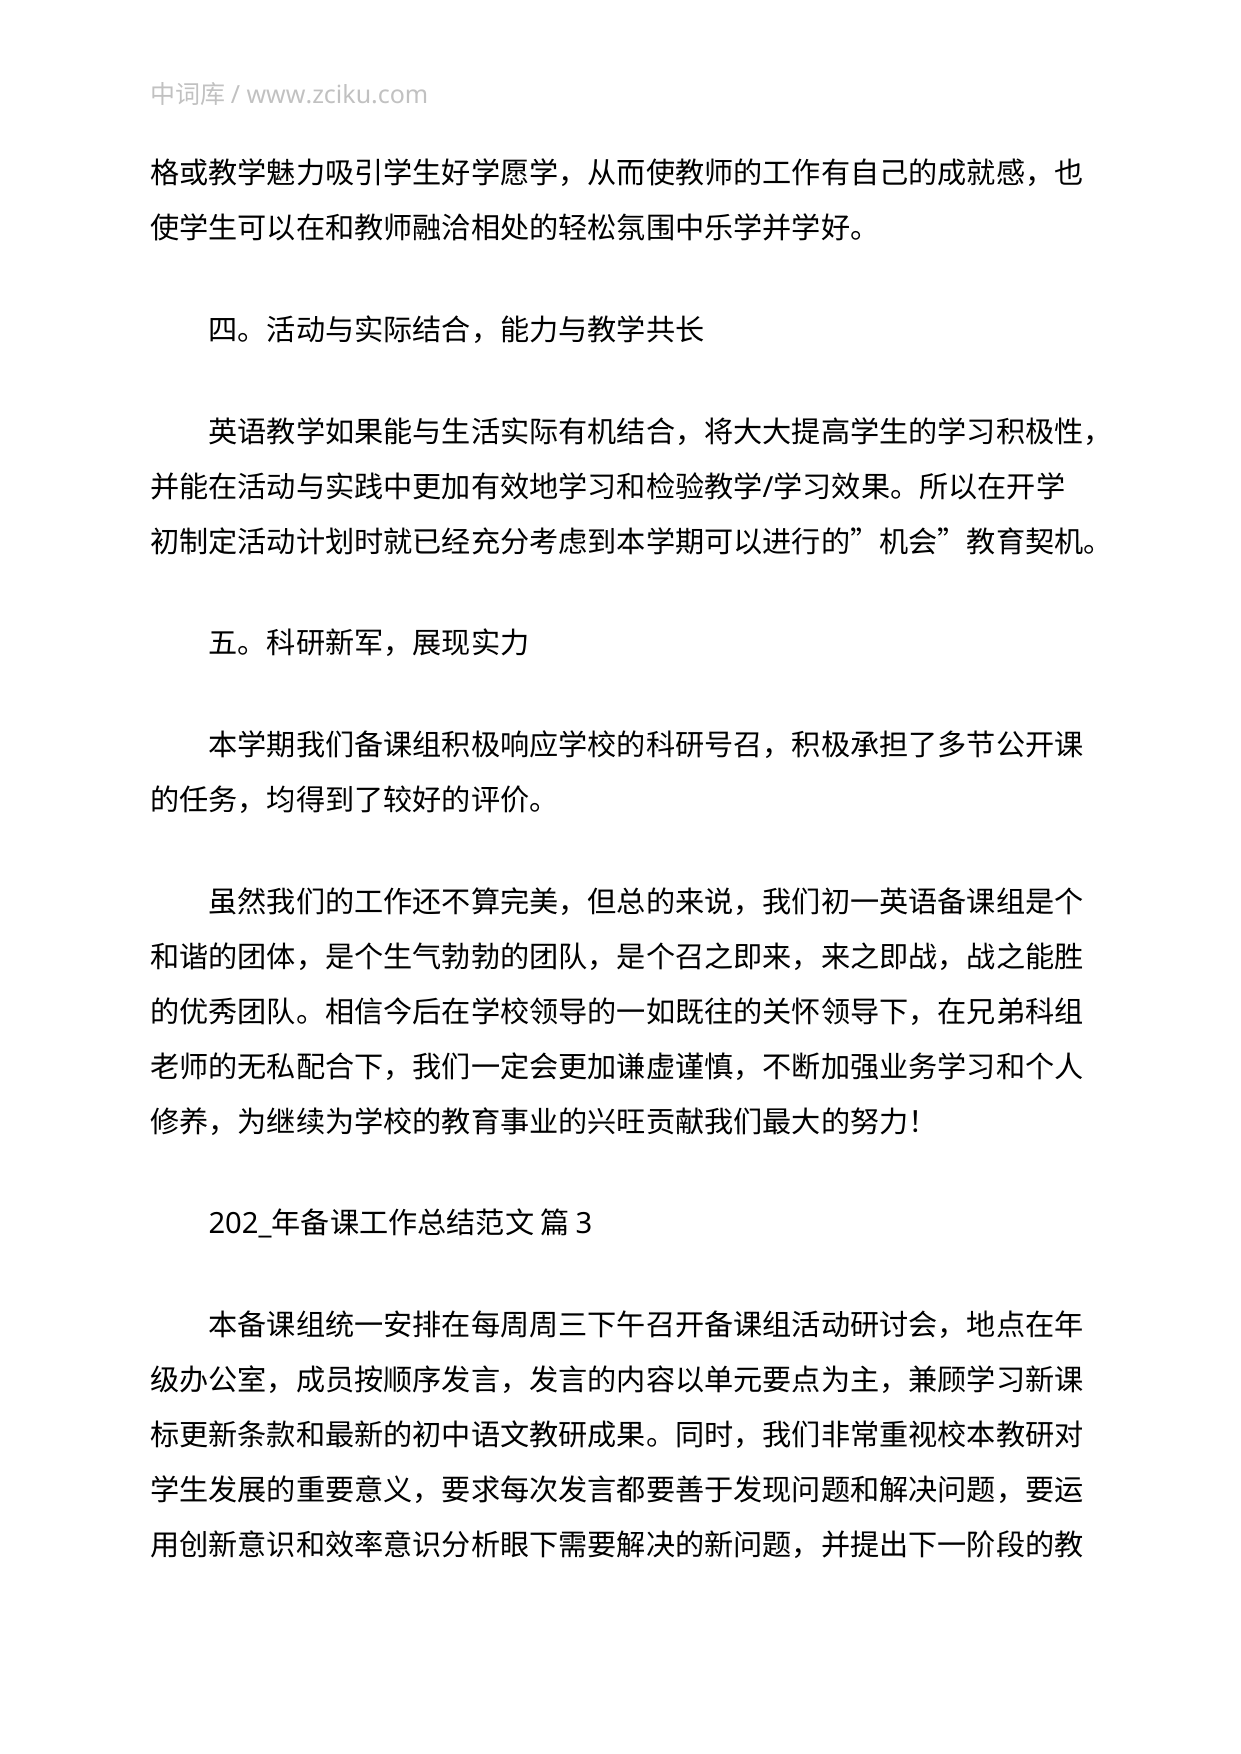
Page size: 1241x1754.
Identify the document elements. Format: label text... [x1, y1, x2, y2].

text 虽然我们的工作还不算完美，但总的来说，我们初一英语备课组是个和谐的团体，是个生气勃勃的团队，是个召之即来，来之即战，战之能胜的优秀团队。相信今后在学校领导的一如既往的关怀领导下，在兄弟科组老师的无私配合下，我们一定会更加谦虚谨慎，不断加强业务学习和个人修养，为继续为学校的教育事业的兴旺贡献我们最大的努力！ [150, 878, 1090, 1140]
text 四。活动与实际结合，能力与教学共长 [150, 307, 1090, 349]
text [150, 150, 1090, 247]
text 202_年备课工作总结范文 篇3 [150, 1200, 1090, 1242]
text 本学期我们备课组积极响应学校的科研号召，积极承担了多节公开课的任务，均得到了较好的评价。 [150, 722, 1090, 819]
text 英语教学如果能与生活实际有机结合，将大大提高学生的学习积极性，并能在活动与实践中更加有效地学习和检验教学/学习效果。所以在开学初制定活动计划时就已经充分考虑到本学期可以进行的”机会”教育契机。 [150, 408, 1090, 561]
text 五。科研新军，展现实力 [150, 620, 1090, 662]
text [150, 1302, 1090, 1564]
